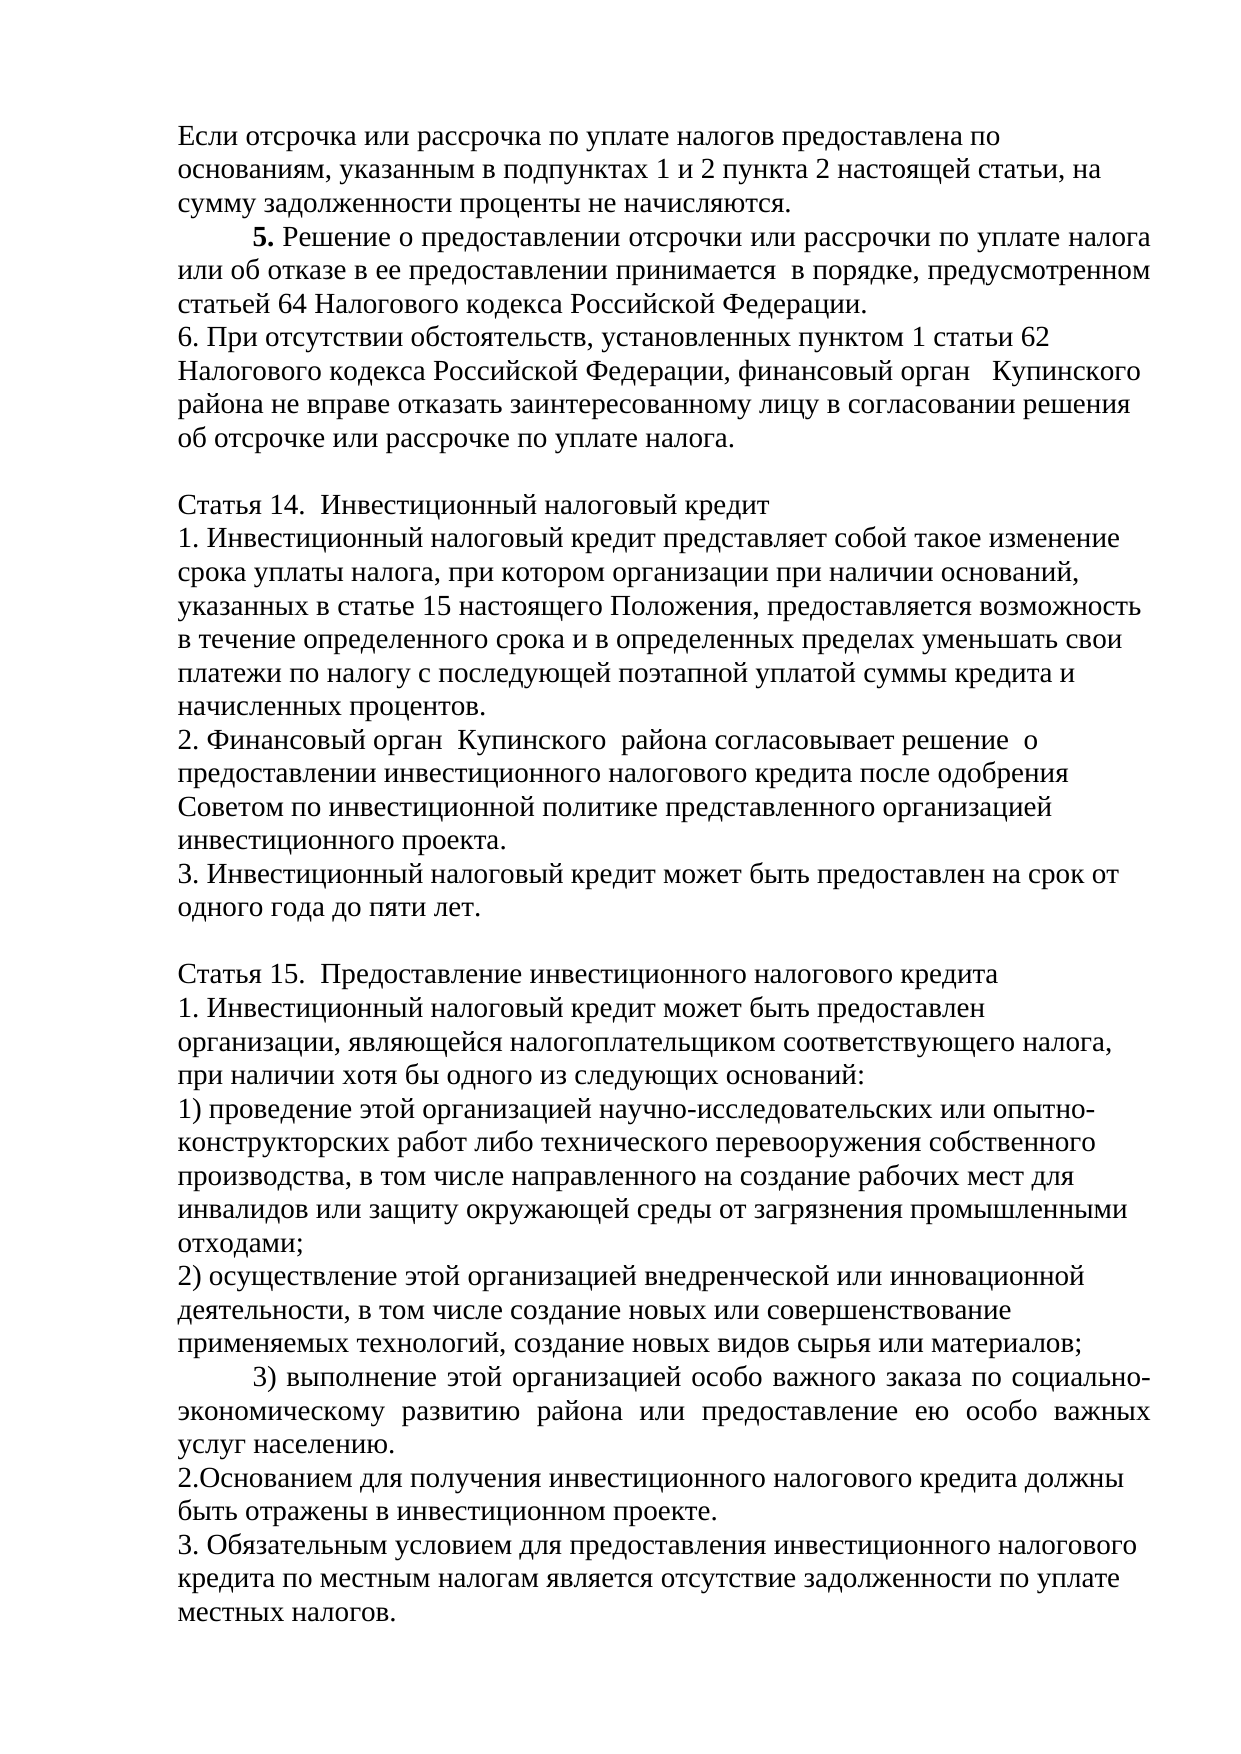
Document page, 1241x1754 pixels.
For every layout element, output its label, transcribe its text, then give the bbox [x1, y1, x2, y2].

text Если отсрочка или рассрочка по уплате налогов предоставлена по основаниям, указанным в подпунктах 1 и 2 пункта 2 настоящей статьи, на сумму задолженности проценты не начисляются. [177, 118, 1152, 219]
text Статья 15. Предоставление инвестиционного налогового кредита [177, 957, 1152, 990]
text 3) выполнение этой организацией особо важного заказа по социально-экономическому развитию района или предоставление ею особо важных услуг населению. [177, 1359, 1152, 1460]
text 6. При отсутствии обстоятельств, установленных пунктом 1 статьи 62 Налогового кодекса Российской Федерации, финансовый орган Купинского района не вправе отказать заинтересованному лицу в согласовании решения об отсрочке или рассрочке по уплате налога. [177, 319, 1152, 453]
text 5. Решение о предоставлении отсрочки или рассрочки по уплате налога или об отказе в ее предоставлении принимается в порядке, предусмотренном статьей 64 Налогового кодекса Российской Федерации. [177, 219, 1152, 319]
text 3. Обязательным условием для предоставления инвестиционного налогового кредита по местным налогам является отсутствие задолженности по уплате местных налогов. [177, 1527, 1152, 1627]
text 1. Инвестиционный налоговый кредит представляет собой такое изменение срока уплаты налога, при котором организации при наличии оснований, указанных в статье 15 настоящего Положения, предоставляется возможность в течение определенного срока и в определенных пределах уменьшать свои платежи по налогу с последующей поэтапной уплатой суммы кредита и начисленных процентов. [177, 521, 1152, 722]
text 1. Инвестиционный налоговый кредит может быть предоставлен организации, являющейся налогоплательщиком соответствующего налога, при наличии хотя бы одного из следующих оснований: [177, 990, 1152, 1091]
text 2. Финансовый орган Купинского района согласовывает решение о предоставлении инвестиционного налогового кредита после одобрения Советом по инвестиционной политике представленного организацией инвестиционного проекта. [177, 722, 1152, 856]
text 3. Инвестиционный налоговый кредит может быть предоставлен на срок от одного года до пяти лет. [177, 856, 1152, 923]
text 2) осуществление этой организацией внедренческой или инновационной деятельности, в том числе создание новых или совершенствование применяемых технологий, создание новых видов сырья или материалов; [177, 1258, 1152, 1359]
text 2.Основанием для получения инвестиционного налогового кредита должны быть отражены в инвестиционном проекте. [177, 1460, 1152, 1527]
text 1) проведение этой организацией научно-исследовательских или опытно-конструкторских работ либо технического перевооружения собственного производства, в том числе направленного на создание рабочих мест для инвалидов или защиту окружающей среды от загрязнения промышленными отходами; [177, 1091, 1152, 1258]
text Статья 14. Инвестиционный налоговый кредит [177, 487, 1152, 521]
